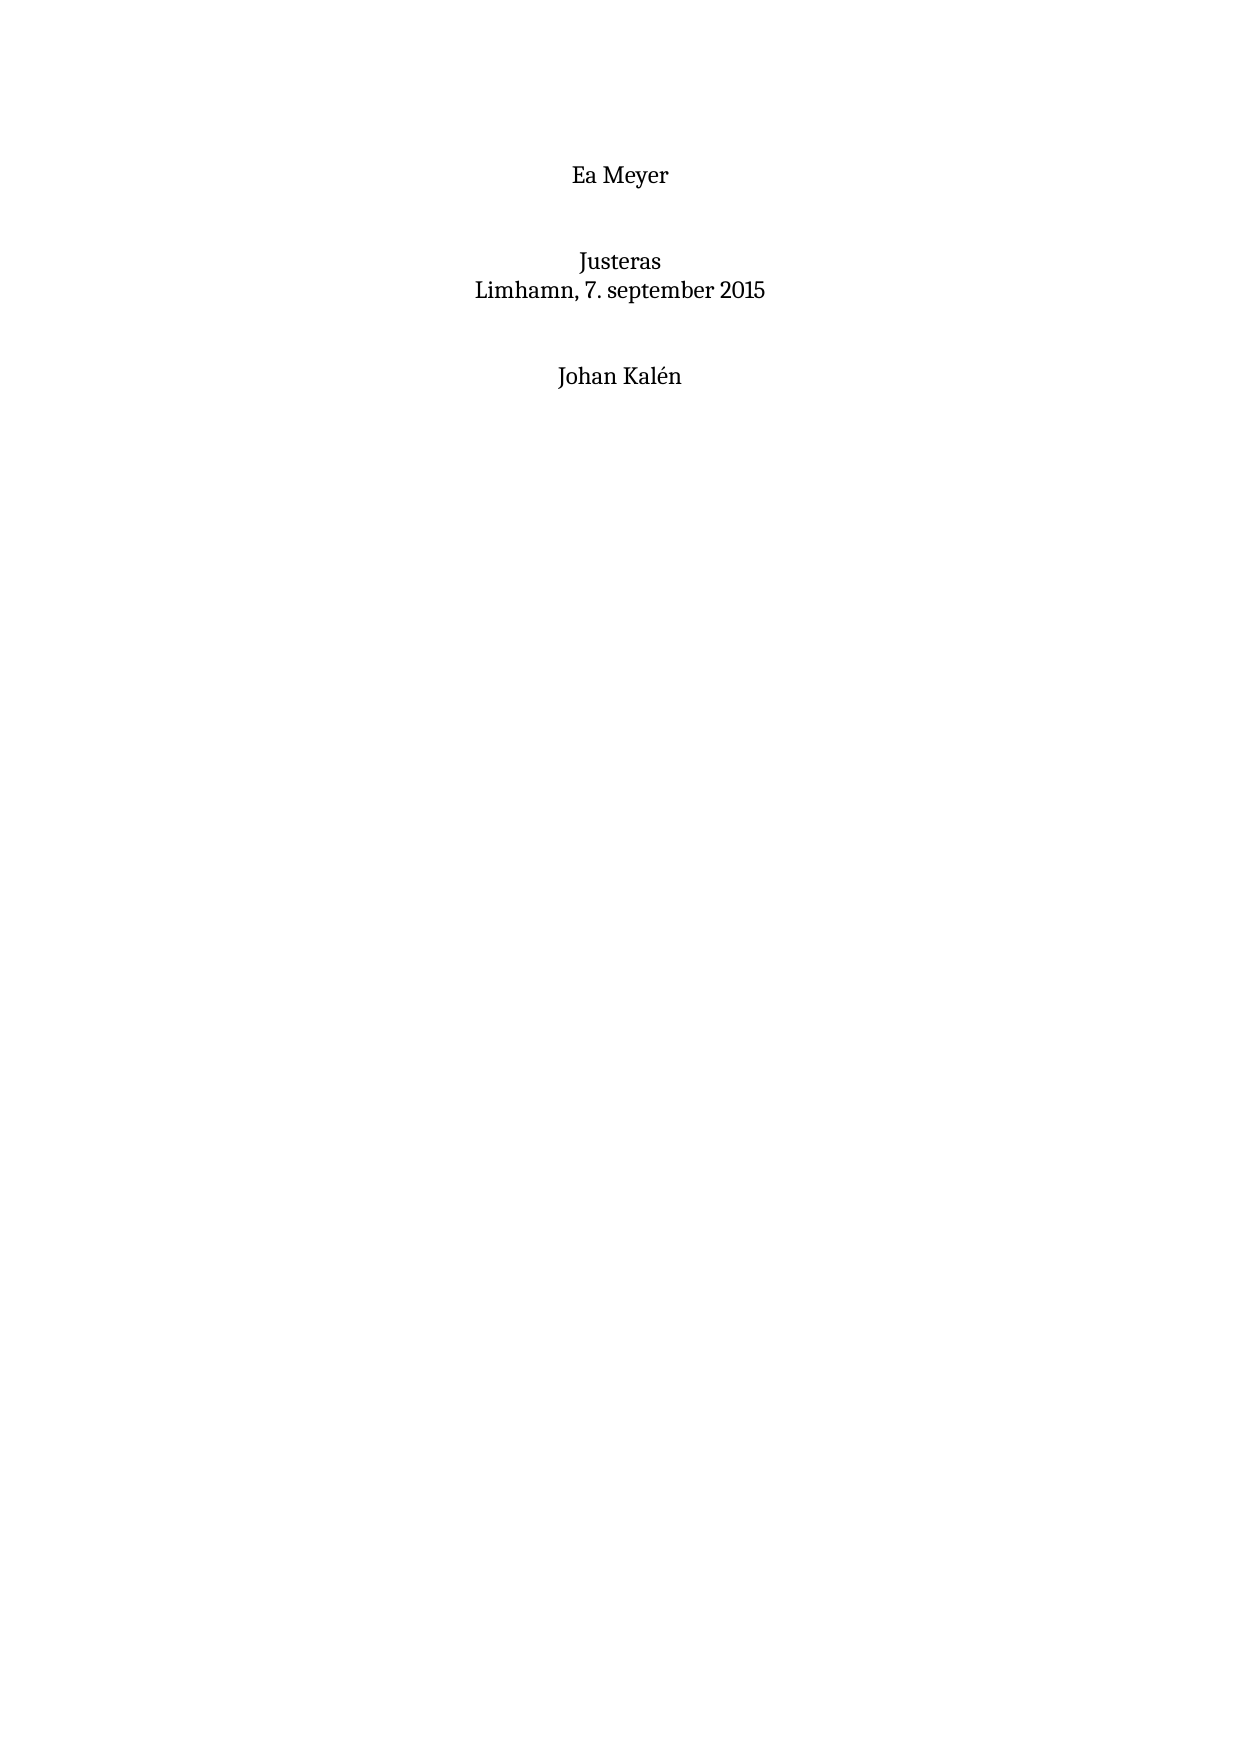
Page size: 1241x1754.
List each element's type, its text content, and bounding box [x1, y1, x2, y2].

text Limhamn, 7. september 2015 [187, 276, 1053, 305]
text Ea Meyer [187, 161, 1053, 190]
text Johan Kalén [187, 362, 1053, 391]
text Justeras [187, 247, 1053, 276]
